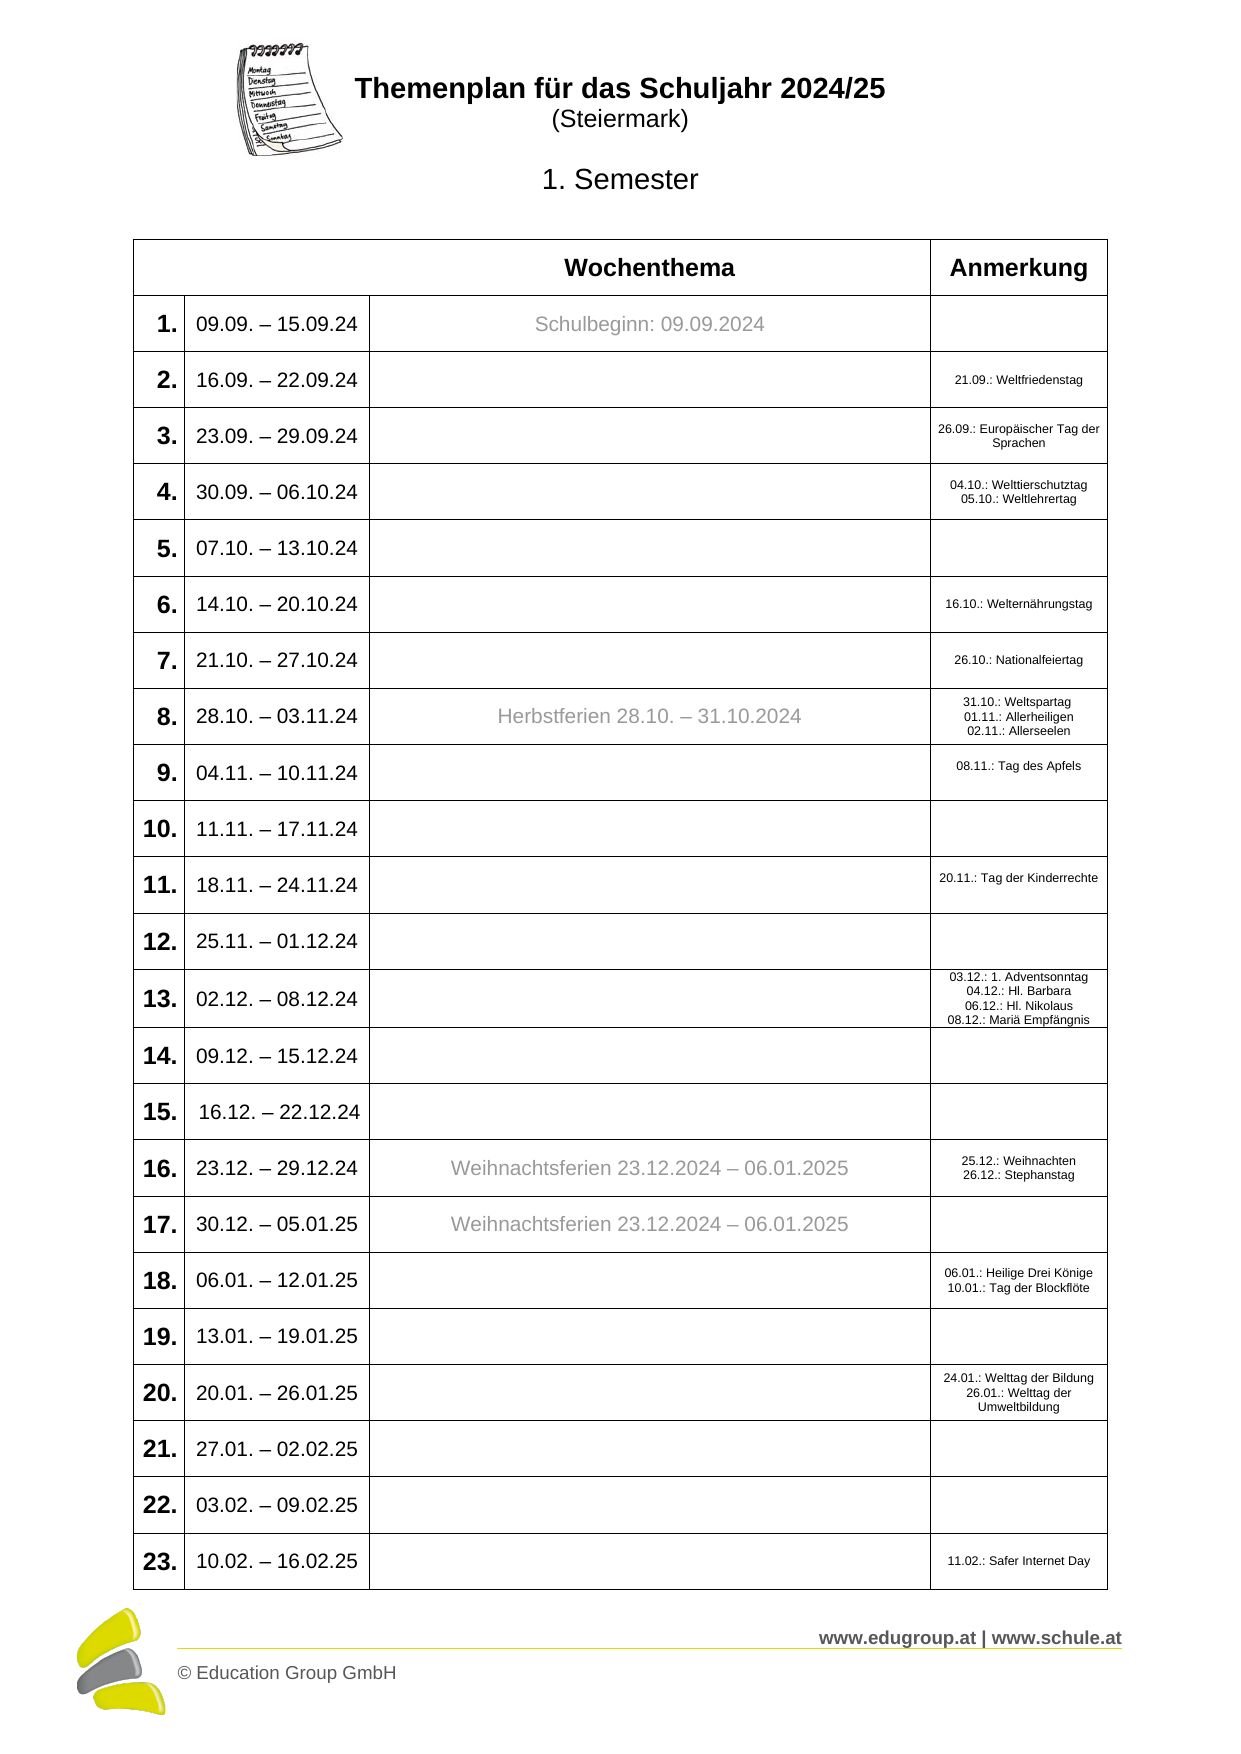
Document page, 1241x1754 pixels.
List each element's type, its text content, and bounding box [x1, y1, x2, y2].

table_cell 11. [134, 857, 184, 912]
table_cell 26.10.: Nationalfeiertag [931, 633, 1107, 688]
table_cell 11.11. – 17.11.24 [185, 801, 369, 856]
table_cell 13. [134, 970, 184, 1027]
table_cell 04.11. – 10.11.24 [185, 745, 369, 800]
table_cell 1. [134, 296, 184, 351]
table_cell [370, 1309, 930, 1364]
table_cell 7. [134, 633, 184, 688]
table_cell [931, 914, 1107, 968]
table_cell 23. [134, 1534, 184, 1588]
table_cell 21. [134, 1421, 184, 1476]
picture [77, 1608, 166, 1715]
table_cell [370, 464, 930, 519]
table_cell 5. [134, 520, 184, 576]
table_cell 06.01.: Heilige Drei Könige 10.01.: Tag der Blockflöte [931, 1253, 1107, 1308]
table_cell [370, 1084, 930, 1139]
table_cell 26.09.: Europäischer Tag der Sprachen [931, 408, 1107, 463]
table_cell 20.01. – 26.01.25 [185, 1365, 369, 1420]
table_cell [931, 1197, 1107, 1252]
table_cell 20. [134, 1365, 184, 1420]
table_cell 4. [134, 464, 184, 519]
table_cell 8. [134, 689, 184, 744]
table_cell 17. [134, 1197, 184, 1252]
table_cell [931, 1309, 1107, 1364]
table_cell Herbstferien 28.10. – 31.10.2024 [370, 689, 930, 744]
table_cell 6. [134, 577, 184, 632]
picture [236, 43, 343, 156]
table_cell Weihnachtsferien 23.12.2024 – 06.01.2025 [370, 1197, 930, 1252]
table_cell 04.10.: Welttierschutztag 05.10.: Weltlehrertag [931, 464, 1107, 519]
table_cell 21.09.: Weltfriedenstag [931, 352, 1107, 407]
table_cell Weihnachtsferien 23.12.2024 – 06.01.2025 [370, 1140, 930, 1196]
table_cell 09.09. – 15.09.24 [185, 296, 369, 351]
table_cell [370, 1028, 930, 1083]
table_cell 18. [134, 1253, 184, 1308]
table_cell 16.12. – 22.12.24 [185, 1084, 369, 1139]
table_cell 03.12.: 1. Adventsonntag 04.12.: Hl. Barbara 06.12.: Hl. Nikolaus 08.12.: Mariä Empfängnis [931, 970, 1107, 1027]
text 1. Semester [118, 162, 1122, 195]
table_cell [370, 801, 930, 856]
table_cell 10.02. – 16.02.25 [185, 1534, 369, 1588]
table_cell 06.01. – 12.01.25 [185, 1253, 369, 1308]
table_cell 07.10. – 13.10.24 [185, 520, 369, 576]
table_cell 11.02.: Safer Internet Day [931, 1534, 1107, 1588]
table_cell [370, 857, 930, 912]
table_cell 08.11.: Tag des Apfels [931, 745, 1107, 800]
table_cell 02.12. – 08.12.24 [185, 970, 369, 1027]
table_cell [370, 1477, 930, 1532]
table_header Wochenthema [369, 240, 930, 295]
table_header [134, 240, 369, 295]
table_cell [370, 577, 930, 632]
table_cell 10. [134, 801, 184, 856]
table_cell [931, 520, 1107, 576]
table_cell [370, 1253, 930, 1308]
table_cell 30.12. – 05.01.25 [185, 1197, 369, 1252]
table_cell [370, 520, 930, 576]
table_cell 9. [134, 745, 184, 800]
table_cell 15. [134, 1084, 184, 1139]
table_cell [931, 1421, 1107, 1476]
table_cell 16.10.: Welternährungstag [931, 577, 1107, 632]
table_cell 19. [134, 1309, 184, 1364]
table_cell 14. [134, 1028, 184, 1083]
table_cell 21.10. – 27.10.24 [185, 633, 369, 688]
table_cell [370, 970, 930, 1027]
table_cell 20.11.: Tag der Kinderrechte [931, 857, 1107, 912]
table_cell [370, 408, 930, 463]
table_cell 25.11. – 01.12.24 [185, 914, 369, 968]
table_cell Schulbeginn: 09.09.2024 [370, 296, 930, 351]
table_cell 23.12. – 29.12.24 [185, 1140, 369, 1196]
table_cell [370, 1365, 930, 1420]
table_cell 3. [134, 408, 184, 463]
table_cell [931, 1477, 1107, 1532]
table_cell [931, 1028, 1107, 1083]
table_cell [370, 745, 930, 800]
table_cell 23.09. – 29.09.24 [185, 408, 369, 463]
table_cell [931, 296, 1107, 351]
table_cell 12. [134, 914, 184, 968]
table_cell 31.10.: Weltspartag 01.11.: Allerheiligen 02.11.: Allerseelen [931, 689, 1107, 744]
table_cell 14.10. – 20.10.24 [185, 577, 369, 632]
table_cell 18.11. – 24.11.24 [185, 857, 369, 912]
table_header Anmerkung [931, 240, 1107, 295]
table_cell 24.01.: Welttag der Bildung 26.01.: Welttag der Umweltbildung [931, 1365, 1107, 1420]
table_cell 25.12.: Weihnachten 26.12.: Stephanstag [931, 1140, 1107, 1196]
table_cell 16.09. – 22.09.24 [185, 352, 369, 407]
table_cell 27.01. – 02.02.25 [185, 1421, 369, 1476]
table_cell 30.09. – 06.10.24 [185, 464, 369, 519]
table_cell 22. [134, 1477, 184, 1532]
table_cell [931, 1084, 1107, 1139]
table_cell [370, 1421, 930, 1476]
table_cell [370, 1534, 930, 1588]
table_cell 03.02. – 09.02.25 [185, 1477, 369, 1532]
table_cell [370, 633, 930, 688]
table_cell [370, 914, 930, 968]
table_cell 13.01. – 19.01.25 [185, 1309, 369, 1364]
table_cell [370, 352, 930, 407]
table_cell 16. [134, 1140, 184, 1196]
table_cell [931, 801, 1107, 856]
table_cell 28.10. – 03.11.24 [185, 689, 369, 744]
table_cell 09.12. – 15.12.24 [185, 1028, 369, 1083]
table_cell 2. [134, 352, 184, 407]
